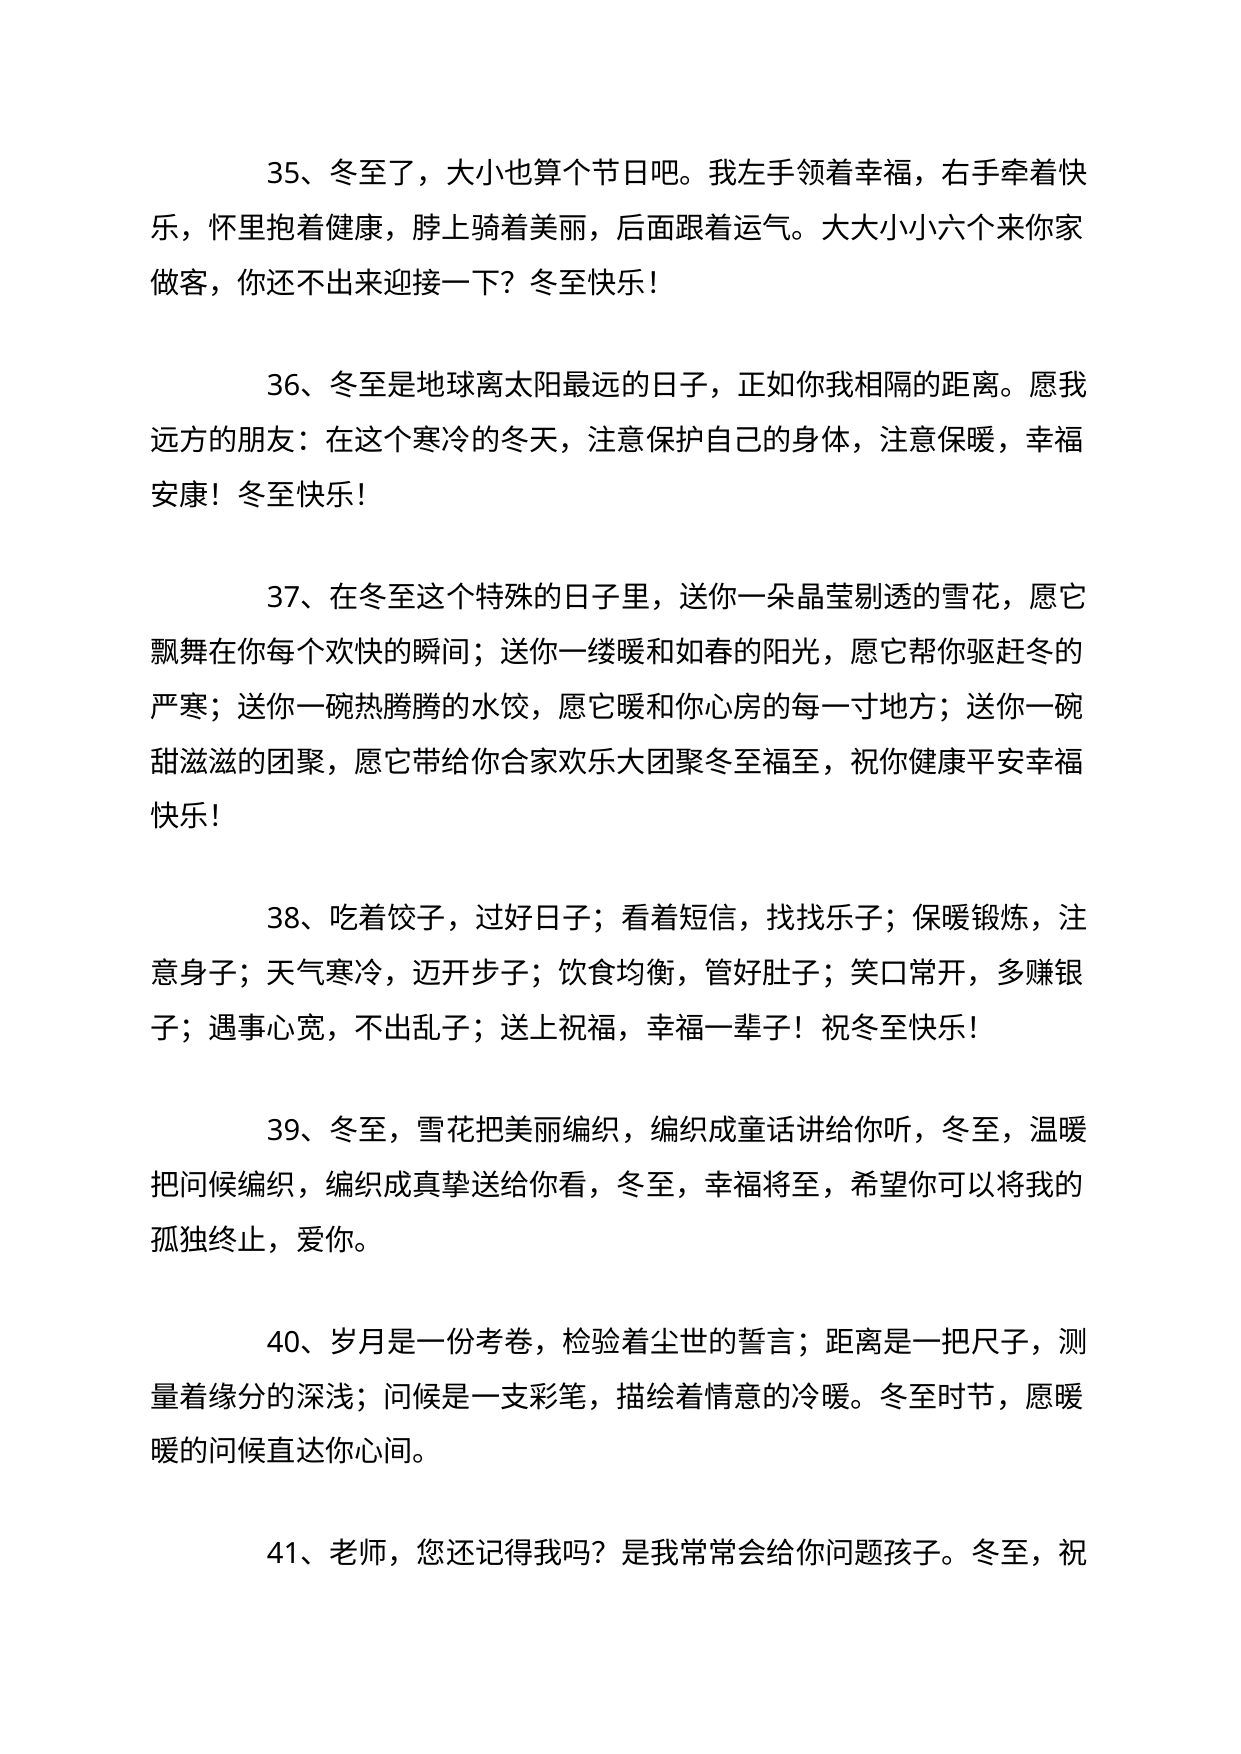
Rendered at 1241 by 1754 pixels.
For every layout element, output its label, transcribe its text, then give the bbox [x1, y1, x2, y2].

text 35、冬至了，大小也算个节日吧。我左手领着幸福，右手牵着快乐，怀里抱着健康，脖上骑着美丽，后面跟着运气。大大小小六个来你家做客，你还不出来迎接一下？冬至快乐！ [150, 150, 1090, 302]
text 37、在冬至这个特殊的日子里，送你一朵晶莹剔透的雪花，愿它飘舞在你每个欢快的瞬间；送你一缕暖和如春的阳光，愿它帮你驱赶冬的严寒；送你一碗热腾腾的水饺，愿它暖和你心房的每一寸地方；送你一碗甜滋滋的团聚，愿它带给你合家欢乐大团聚冬至福至，祝你健康平安幸福快乐！ [150, 573, 1090, 835]
text 39、冬至，雪花把美丽编织，编织成童话讲给你听，冬至，温暖把问候编织，编织成真挚送给你看，冬至，幸福将至，希望你可以将我的孤独终止，爱你。 [150, 1106, 1090, 1259]
text 40、岁月是一份考卷，检验着尘世的誓言；距离是一把尺子，测量着缘分的深浅；问候是一支彩笔，描绘着情意的冷暖。冬至时节，愿暖暖的问候直达你心间。 [150, 1318, 1090, 1470]
text 38、吃着饺子，过好日子；看着短信，找找乐子；保暖锻炼，注意身子；天气寒冷，迈开步子；饮食均衡，管好肚子；笑口常开，多赚银子；遇事心宽，不出乱子；送上祝福，幸福一辈子！祝冬至快乐！ [150, 895, 1090, 1047]
text 36、冬至是地球离太阳最远的日子，正如你我相隔的距离。愿我远方的朋友：在这个寒冷的冬天，注意保护自己的身体，注意保暖，幸福安康！冬至快乐！ [150, 362, 1090, 514]
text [150, 1530, 1090, 1572]
